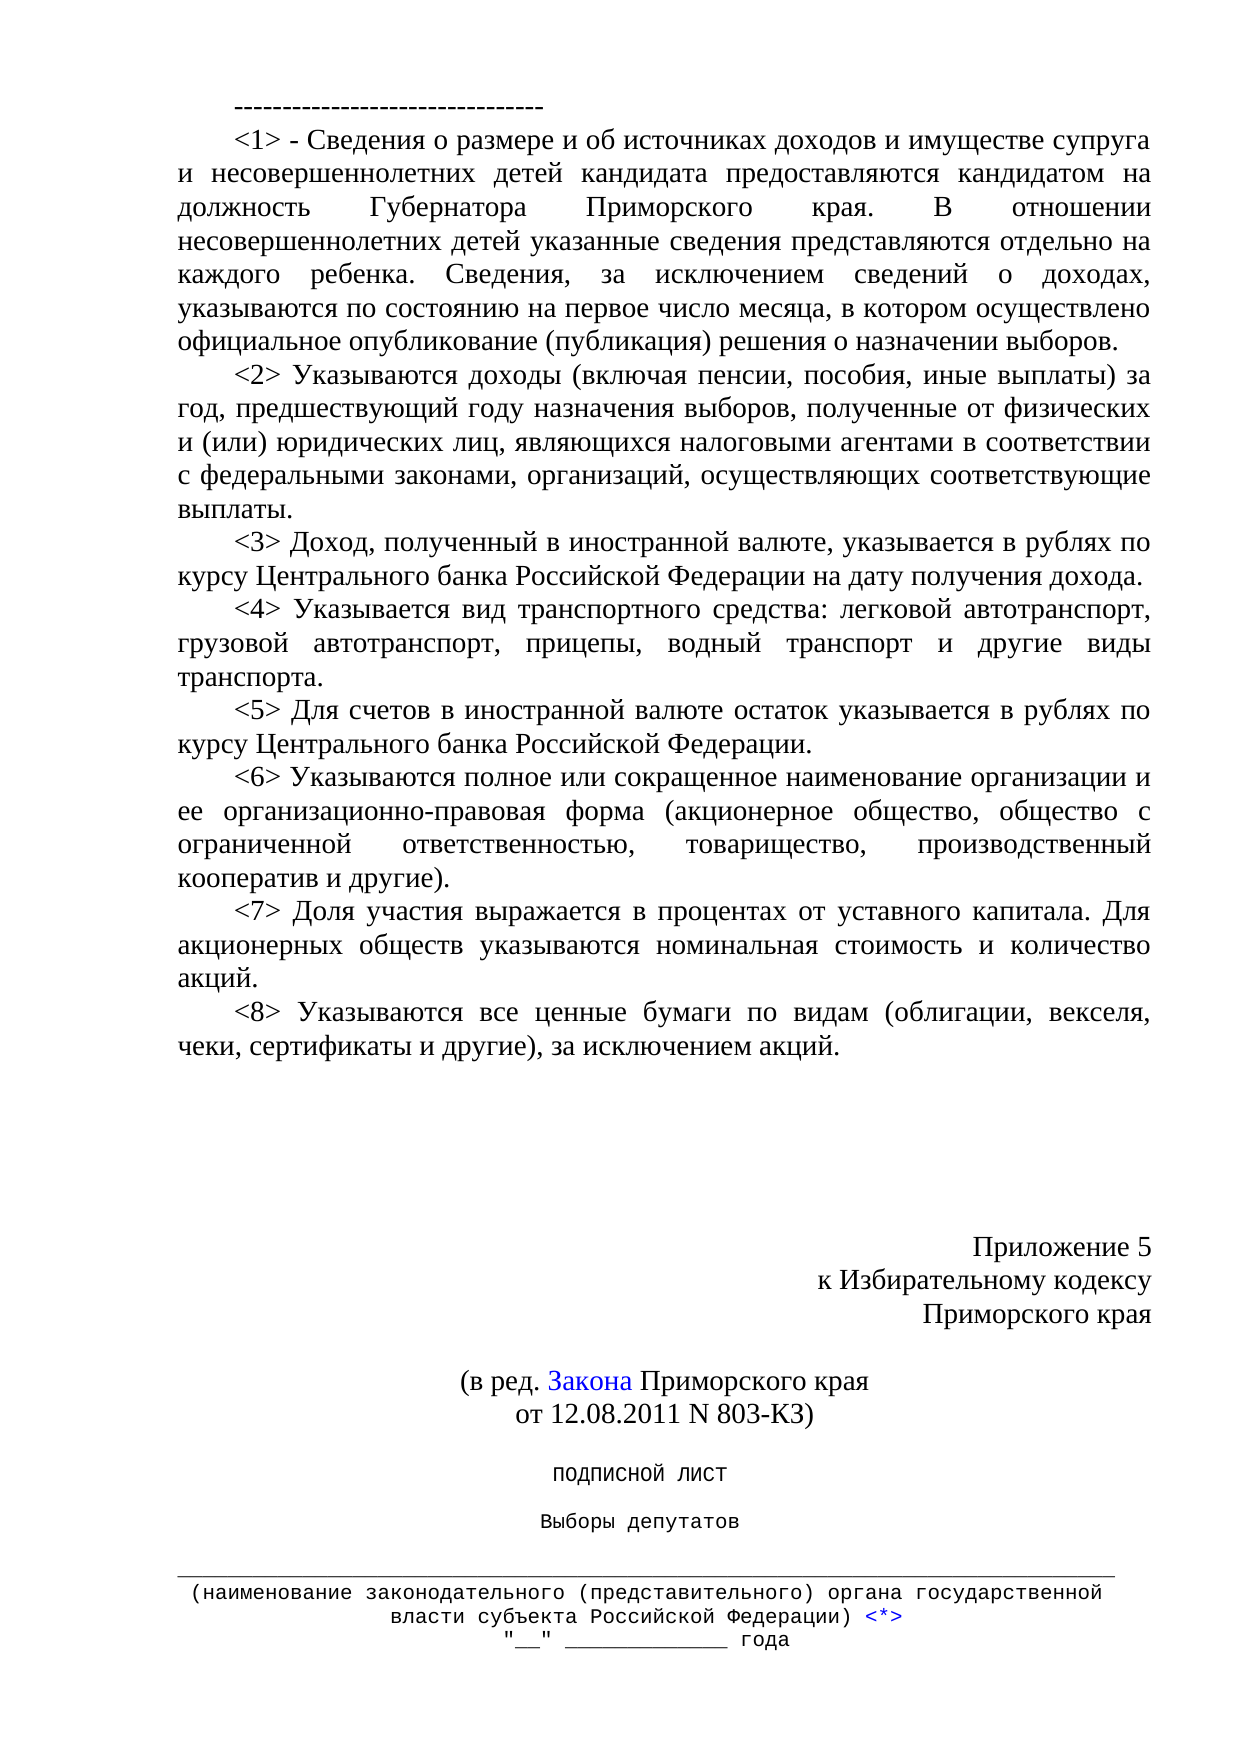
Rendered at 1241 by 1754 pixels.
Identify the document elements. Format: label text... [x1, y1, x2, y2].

text ПОДПИСНОЙ ЛИСТ [177, 1464, 1152, 1487]
text к Избирательному кодексу [177, 1262, 1152, 1296]
text <4> Указывается вид транспортного средства: легковой автотранспорт, грузовой автотранспорт, прицепы, водный транспорт и другие виды транспорта. [177, 592, 1152, 692]
text <3> Доход, полученный в иностранной валюте, указывается в рублях по курсу Центрального банка Российской Федерации на дату получения дохода. [177, 524, 1152, 592]
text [177, 1558, 1152, 1582]
text власти субъекта Российской Федерации) <*> [177, 1606, 1152, 1629]
text <1> - Сведения о размере и об источниках доходов и имуществе супруга и несовершеннолетних детей кандидата предоставляются кандидатом на должность Губернатора Приморского края. В отношении несовершеннолетних детей указанные сведения представляются отдельно на каждого ребенка. Сведения, за исключением сведений о доходах, указываются по состоянию на первое число месяца, в котором осуществлено официальное опубликование (публикация) решения о назначении выборов. [177, 122, 1152, 357]
text <2> Указываются доходы (включая пенсии, пособия, иные выплаты) за год, предшествующий году назначения выборов, полученные от физических и (или) юридических лиц, являющихся налоговыми агентами в соответствии с федеральными законами, организаций, осуществляющих соответствующие выплаты. [177, 357, 1152, 524]
text <6> Указываются полное или сокращенное наименование организации и ее организационно-правовая форма (акционерное общество, общество с ограниченной ответственностью, товарищество, производственный кооператив и другие). [177, 759, 1152, 893]
text <5> Для счетов в иностранной валюте остаток указывается в рублях по курсу Центрального банка Российской Федерации. [177, 692, 1152, 759]
text (в ред. Закона Приморского края [177, 1363, 1152, 1397]
text Выборы депутатов [177, 1511, 1152, 1535]
text "__" _____________ года [177, 1629, 1152, 1653]
text от 12.08.2011 N 803-КЗ) [177, 1397, 1152, 1430]
text Приморского края [177, 1296, 1152, 1329]
text Приложение 5 [177, 1229, 1152, 1262]
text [177, 1582, 1152, 1606]
text -------------------------------- [177, 88, 1152, 122]
text <8> Указываются все ценные бумаги по видам (облигации, векселя, чеки, сертификаты и другие), за исключением акций. [177, 994, 1152, 1061]
text <7> Доля участия выражается в процентах от уставного капитала. Для акционерных обществ указываются номинальная стоимость и количество акций. [177, 893, 1152, 994]
